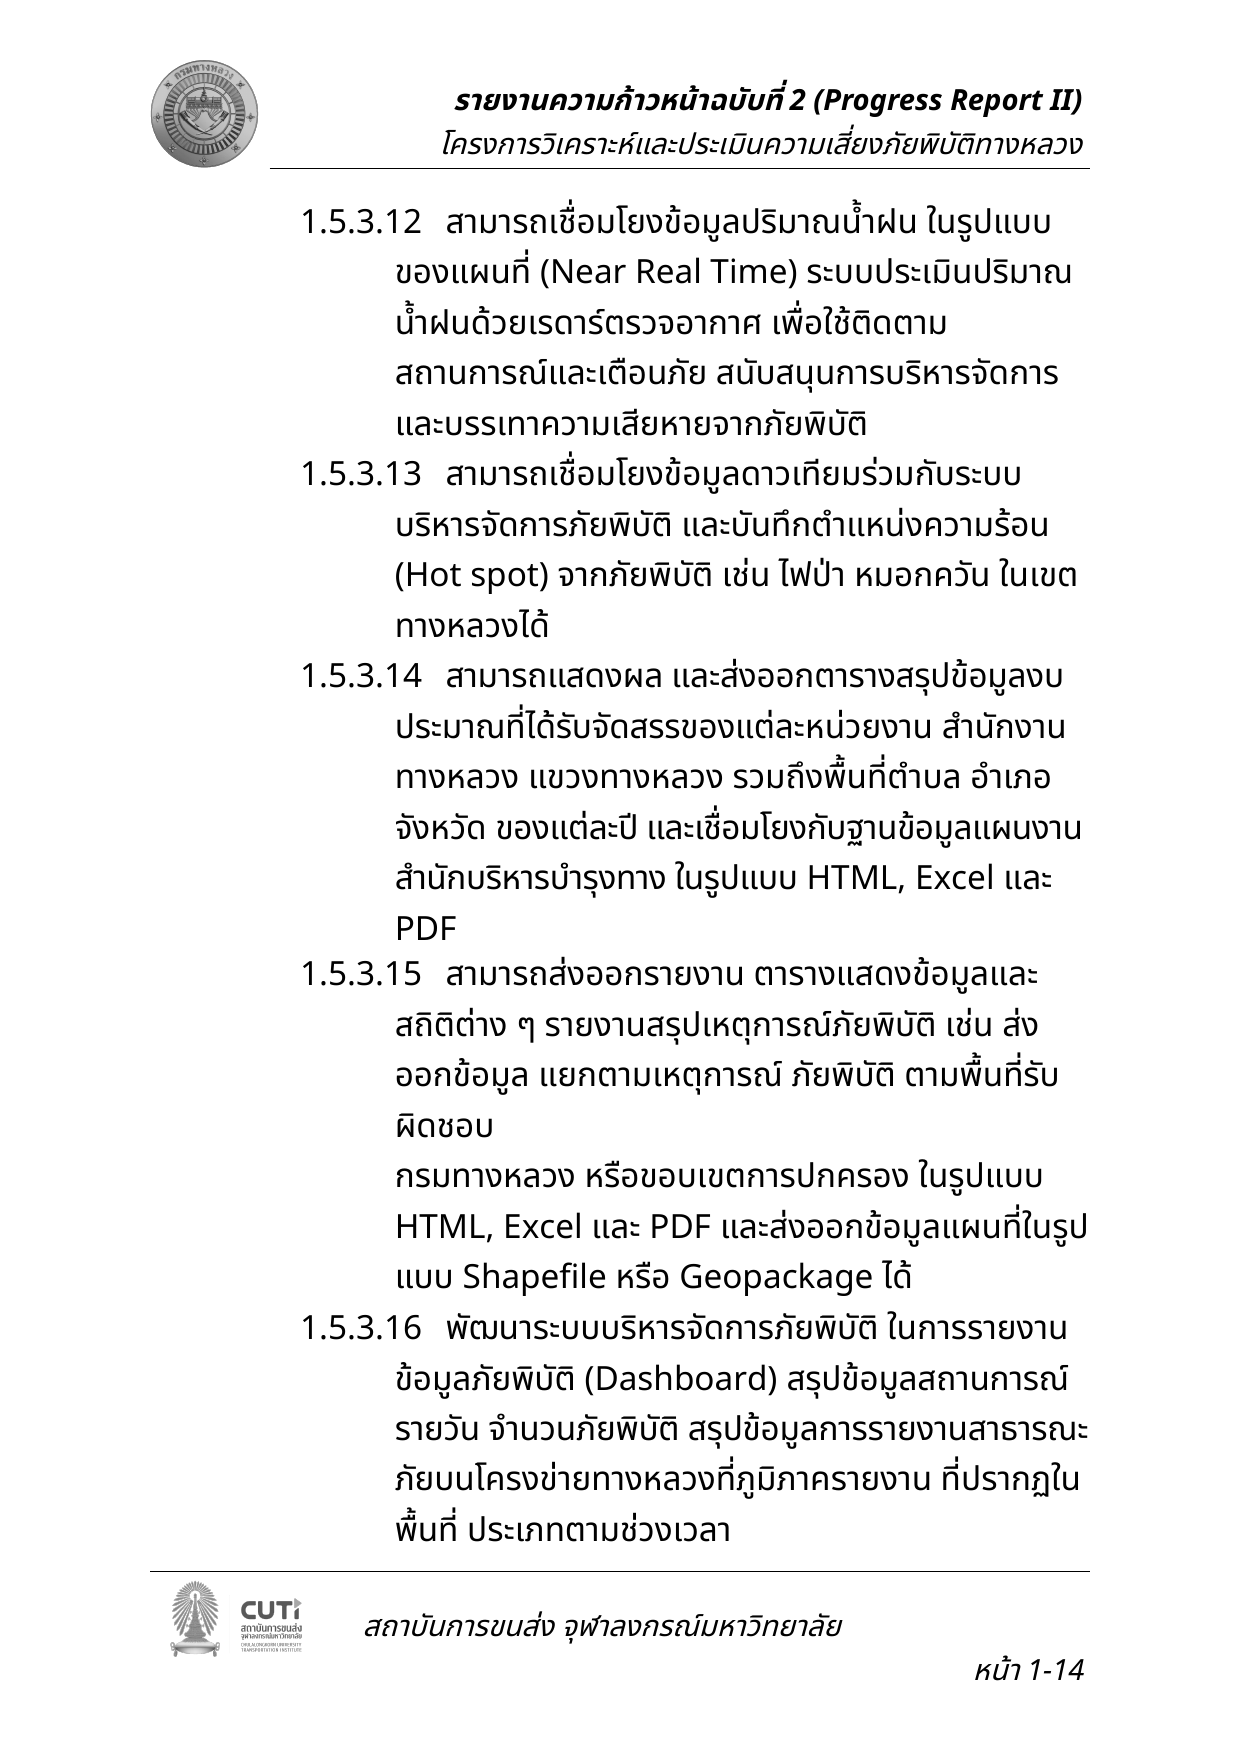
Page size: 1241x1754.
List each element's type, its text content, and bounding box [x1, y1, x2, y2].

picture [150, 60, 259, 168]
picture [150, 1572, 320, 1664]
list สามารถแสดงผล และส่งออกตารางสรุปข้อมูลงบประมาณที่ได้รับจัดสรรของแต่ละหน่วยงาน สำนักงานทางหลวง แขวงทางหลวง รวมถึงพื้นที่ตำบล อำเภอ จังหวัด ของแต่ละปี และเชื่อมโยงกับฐานข้อมูลแผนงาน สำนักบริหารบำรุงทาง ในรูปแบบ HTML, Excel และ PDF [300, 652, 1090, 950]
list สามารถเชื่อมโยงข้อมูลปริมาณน้ำฝน ในรูปแบบของแผนที่ (Near Real Time) ระบบประเมินปริมาณน้ำฝนด้วยเรดาร์ตรวจอากาศ เพื่อใช้ติดตามสถานการณ์และเตือนภัย สนับสนุนการบริหารจัดการและบรรเทาความเสียหายจากภัยพิบัติ [300, 198, 1090, 450]
list สามารถเชื่อมโยงข้อมูลดาวเทียมร่วมกับระบบบริหารจัดการภัยพิบัติ และบันทึกตำแหน่งความร้อน (Hot spot) จากภัยพิบัติ เช่น ไฟป่า หมอกควัน ในเขต ทางหลวงได้ [300, 450, 1090, 652]
list สามารถส่งออกรายงาน ตารางแสดงข้อมูลและสถิติต่าง ๆ รายงานสรุปเหตุการณ์ภัยพิบัติ เช่น ส่งออกข้อมูล แยกตามเหตุการณ์ ภัยพิบัติ ตามพื้นที่รับผิดชอบ กรมทางหลวง หรือขอบเขตการปกครอง ในรูปแบบ HTML, Excel และ PDF และส่งออกข้อมูลแผนที่ในรูปแบบ Shapefile หรือ Geopackage ได้ [300, 950, 1090, 1304]
